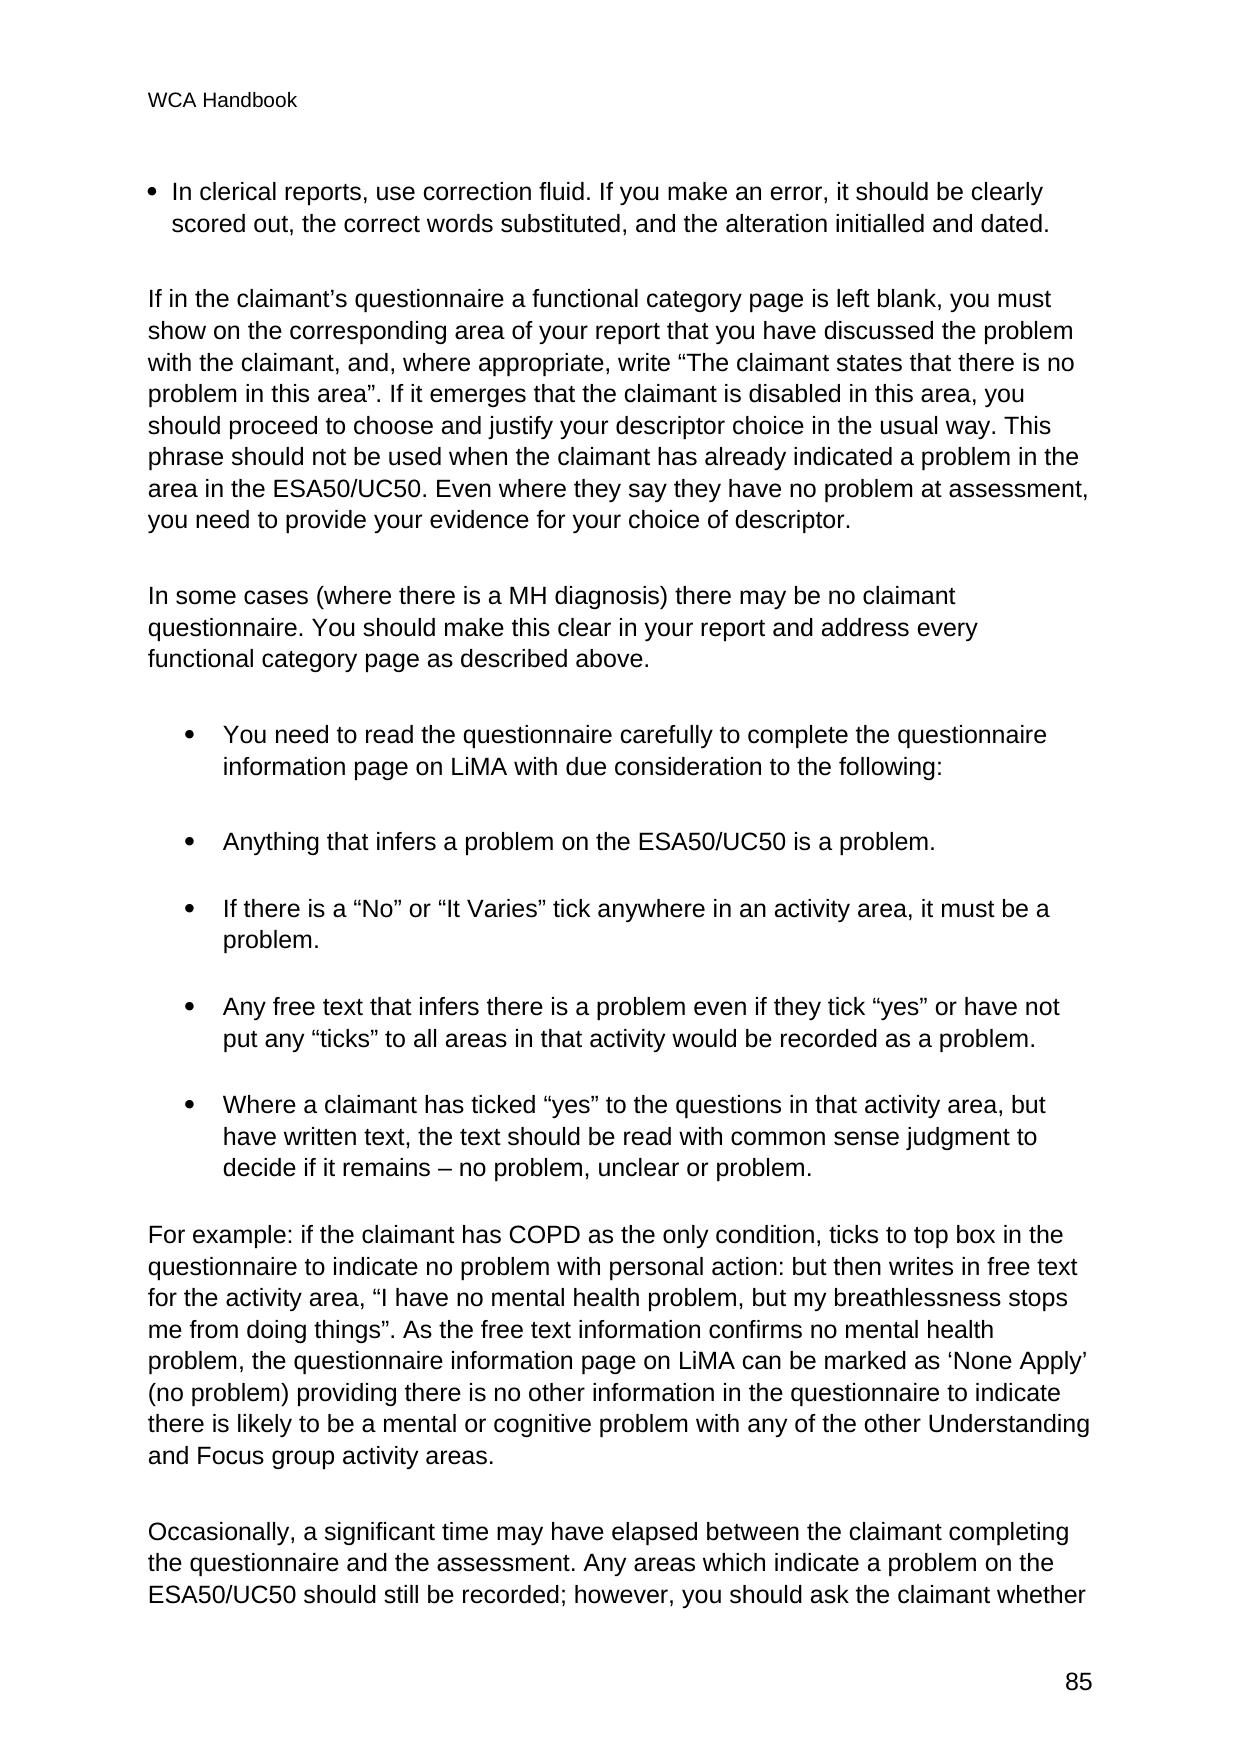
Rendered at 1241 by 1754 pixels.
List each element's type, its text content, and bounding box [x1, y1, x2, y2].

list Any free text that infers there is a problem even if they tick “yes” or have not put any “ticks” to all areas in that activity would be recorded as a problem. [185, 992, 1092, 1052]
list If in the claimant’s questionnaire a functional category page is left blank, you must show on the corresponding area of your report that you have discussed the problem with the claimant, and, where appropriate, write “The claimant states that there is no problem in this area”. If it emerges that the claimant is disabled in this area, you should proceed to choose and justify your descriptor choice in the usual way. This phrase should not be used when the claimant has already indicated a problem in the area in the ESA50/UC50. Even where they say they have no problem at assessment, you need to provide your evidence for your choice of descriptor. [148, 284, 1092, 534]
list Where a claimant has ticked “yes” to the questions in that activity area, but have written text, the text should be read with common sense judgment to decide if it remains – no problem, unclear or problem. [185, 1090, 1092, 1182]
list If there is a “No” or “It Varies” tick anywhere in an activity area, it must be a problem. [185, 894, 1092, 954]
list In some cases (where there is a MH diagnosis) there may be no claimant questionnaire. You should make this clear in your report and address every functional category page as described above. [148, 581, 1092, 673]
list For example: if the claimant has COPD as the only condition, ticks to top box in the questionnaire to indicate no problem with personal action: but then writes in free text for the activity area, “I have no mental health problem, but my breathlessness stops me from doing things”. As the free text information confirms no mental health problem, the questionnaire information page on LiMA can be marked as ‘None Apply’ (no problem) providing there is no other information in the questionnaire to indicate there is likely to be a mental or cognitive problem with any of the other Understanding and Focus group activity areas. [148, 1220, 1092, 1470]
text In clerical reports, use correction fluid. If you make an error, it should be clearly scored out, the correct words substituted, and the alteration initialled and dated. [148, 177, 1092, 238]
list You need to read the questionnaire carefully to complete the questionnaire information page on LiMA with due consideration to the following: [185, 720, 1092, 780]
list Anything that infers a problem on the ESA50/UC50 is a problem. [185, 827, 1092, 856]
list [148, 1517, 1092, 1608]
